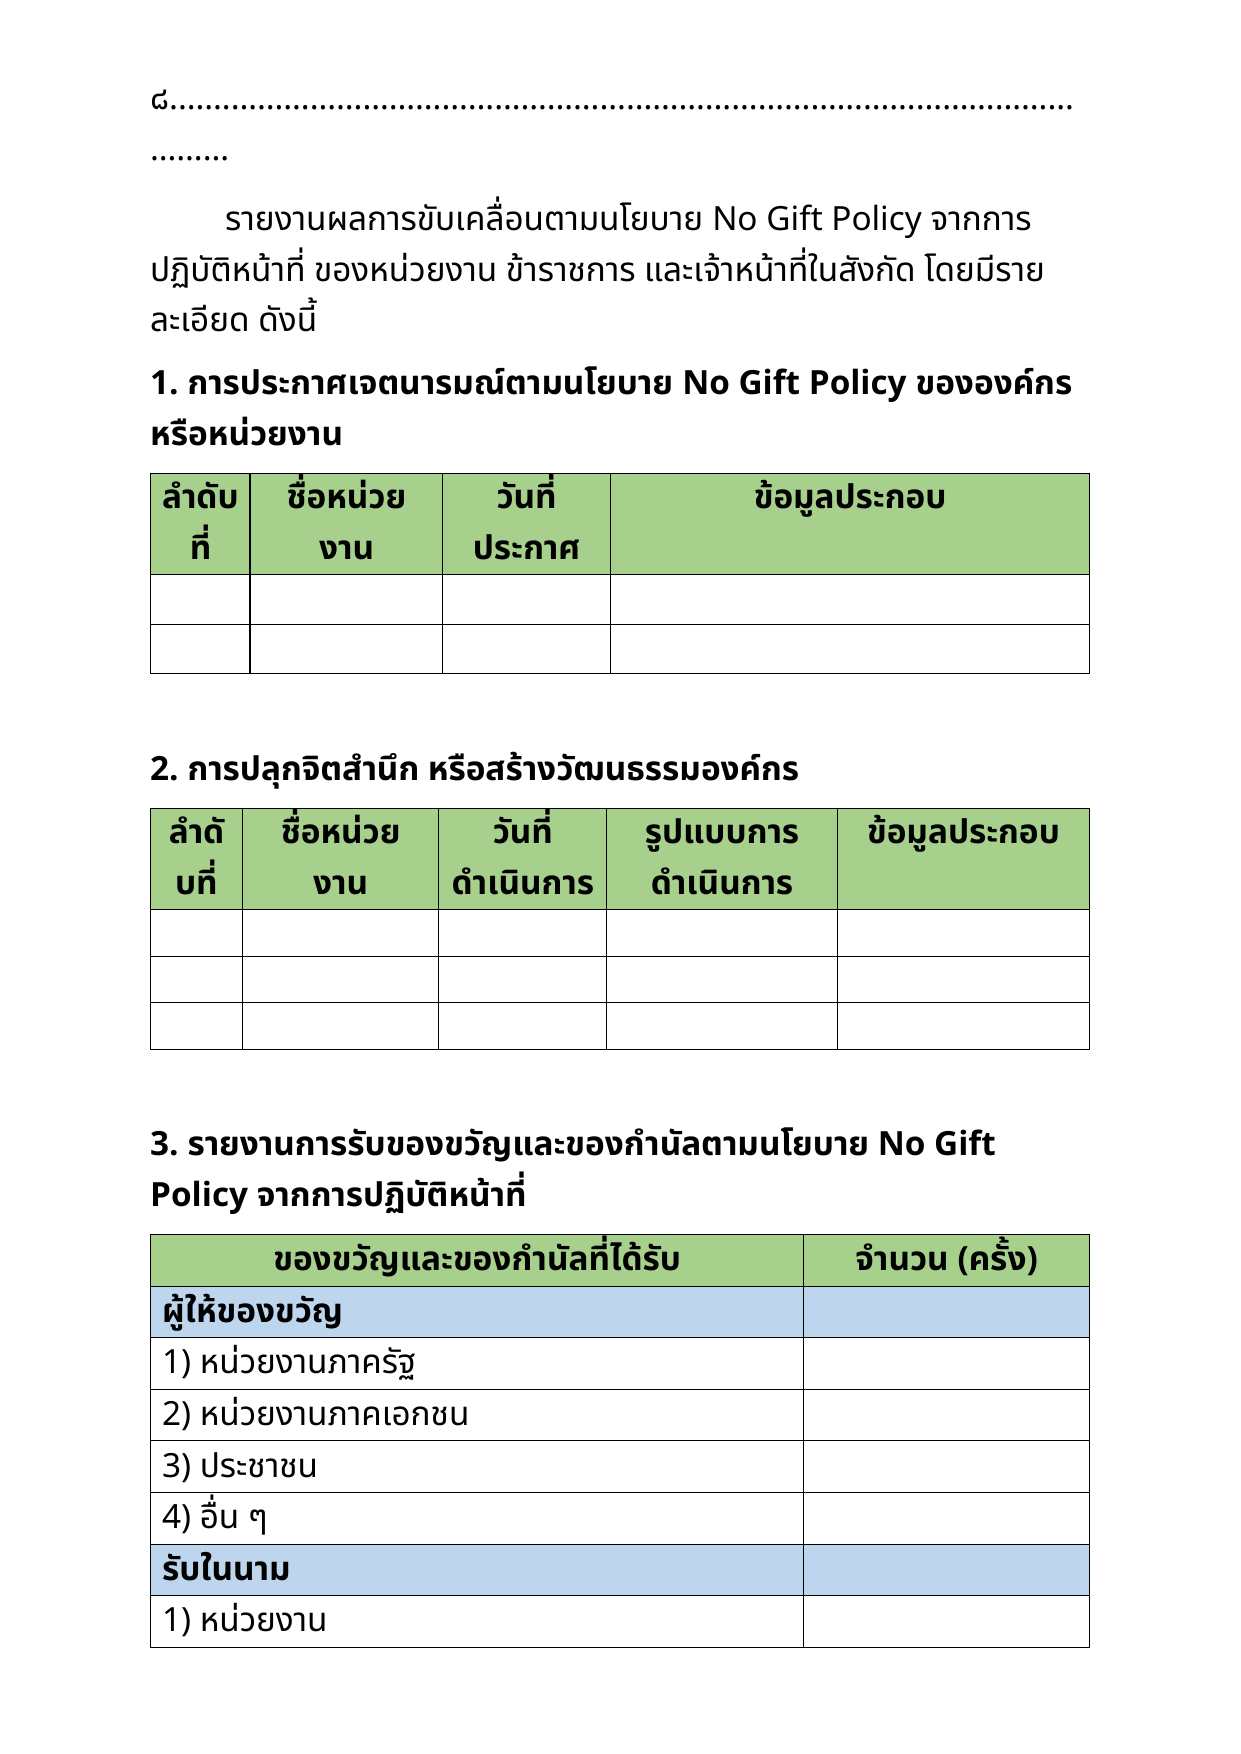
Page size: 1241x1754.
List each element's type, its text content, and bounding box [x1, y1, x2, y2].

text รายงานผลการขับเคลื่อนตามนโยบาย No Gift Policy จากการปฏิบัติหน้าที่ ของหน่วยงาน ข้าราชการ และเจ้าหน้าที่ในสังกัด โดยมีรายละเอียด ดังนี้ [150, 195, 1090, 346]
table_header ชื่อหน่วยงาน [243, 809, 438, 909]
text 2. การปลุกจิตสำนึก หรือสร้างวัฒนธรรมองค์กร [150, 744, 1090, 795]
table_header วันที่ดำเนินการ [439, 809, 606, 909]
table_cell [804, 1390, 1089, 1440]
table_cell [838, 910, 1089, 956]
table_header ชื่อหน่วยงาน [251, 474, 442, 574]
table_cell 4) อื่น ๆ [151, 1493, 803, 1544]
table_cell ผู้ให้ของขวัญ [151, 1287, 803, 1337]
table_cell [804, 1545, 1089, 1595]
table_cell [804, 1441, 1089, 1492]
table_cell [443, 625, 610, 673]
table_cell [151, 910, 242, 956]
table_cell [611, 625, 1089, 673]
table_cell [439, 910, 606, 956]
table_cell [251, 575, 442, 623]
table_header ลำดับที่ [151, 809, 242, 909]
table_cell [607, 957, 837, 1002]
table_cell [439, 1003, 606, 1049]
table_header ข้อมูลประกอบ [611, 474, 1089, 574]
table_cell 2) หน่วยงานภาคเอกชน [151, 1390, 803, 1440]
table_header ลำดับที่ [151, 474, 249, 574]
table_cell [804, 1596, 1089, 1647]
table_cell [243, 957, 438, 1002]
table_cell [804, 1338, 1089, 1389]
table_cell [443, 575, 610, 623]
table_header วันที่ประกาศ [443, 474, 610, 574]
table_cell [607, 1003, 837, 1049]
table_cell 1) หน่วยงาน [151, 1596, 803, 1647]
table_cell [804, 1287, 1089, 1337]
table_cell 3) ประชาชน [151, 1441, 803, 1492]
table_cell [151, 575, 249, 623]
table_cell [611, 575, 1089, 623]
table_cell [838, 957, 1089, 1002]
table_header ข้อมูลประกอบ [838, 809, 1089, 909]
table_cell [243, 910, 438, 956]
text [150, 74, 1090, 170]
text 3. รายงานการรับของขวัญและของกำนัลตามนโยบาย No Gift Policy จากการปฏิบัติหน้าที่ [150, 1120, 1090, 1221]
table_cell [607, 910, 837, 956]
table_cell รับในนาม [151, 1545, 803, 1595]
table_cell [151, 1003, 242, 1049]
table_cell [838, 1003, 1089, 1049]
table_cell [251, 625, 442, 673]
table_cell 1) หน่วยงานภาครัฐ [151, 1338, 803, 1389]
table_cell [804, 1493, 1089, 1544]
text 1. การประกาศเจตนารมณ์ตามนโยบาย No Gift Policy ขององค์กรหรือหน่วยงาน [150, 359, 1090, 460]
table_header ของขวัญและของกำนัลที่ได้รับ [151, 1235, 803, 1286]
table_cell [151, 957, 242, 1002]
table_cell [243, 1003, 438, 1049]
table_cell [439, 957, 606, 1002]
table_header รูปแบบการดำเนินการ [607, 809, 837, 909]
table_cell [151, 625, 249, 673]
table_header จำนวน (ครั้ง) [804, 1235, 1089, 1286]
